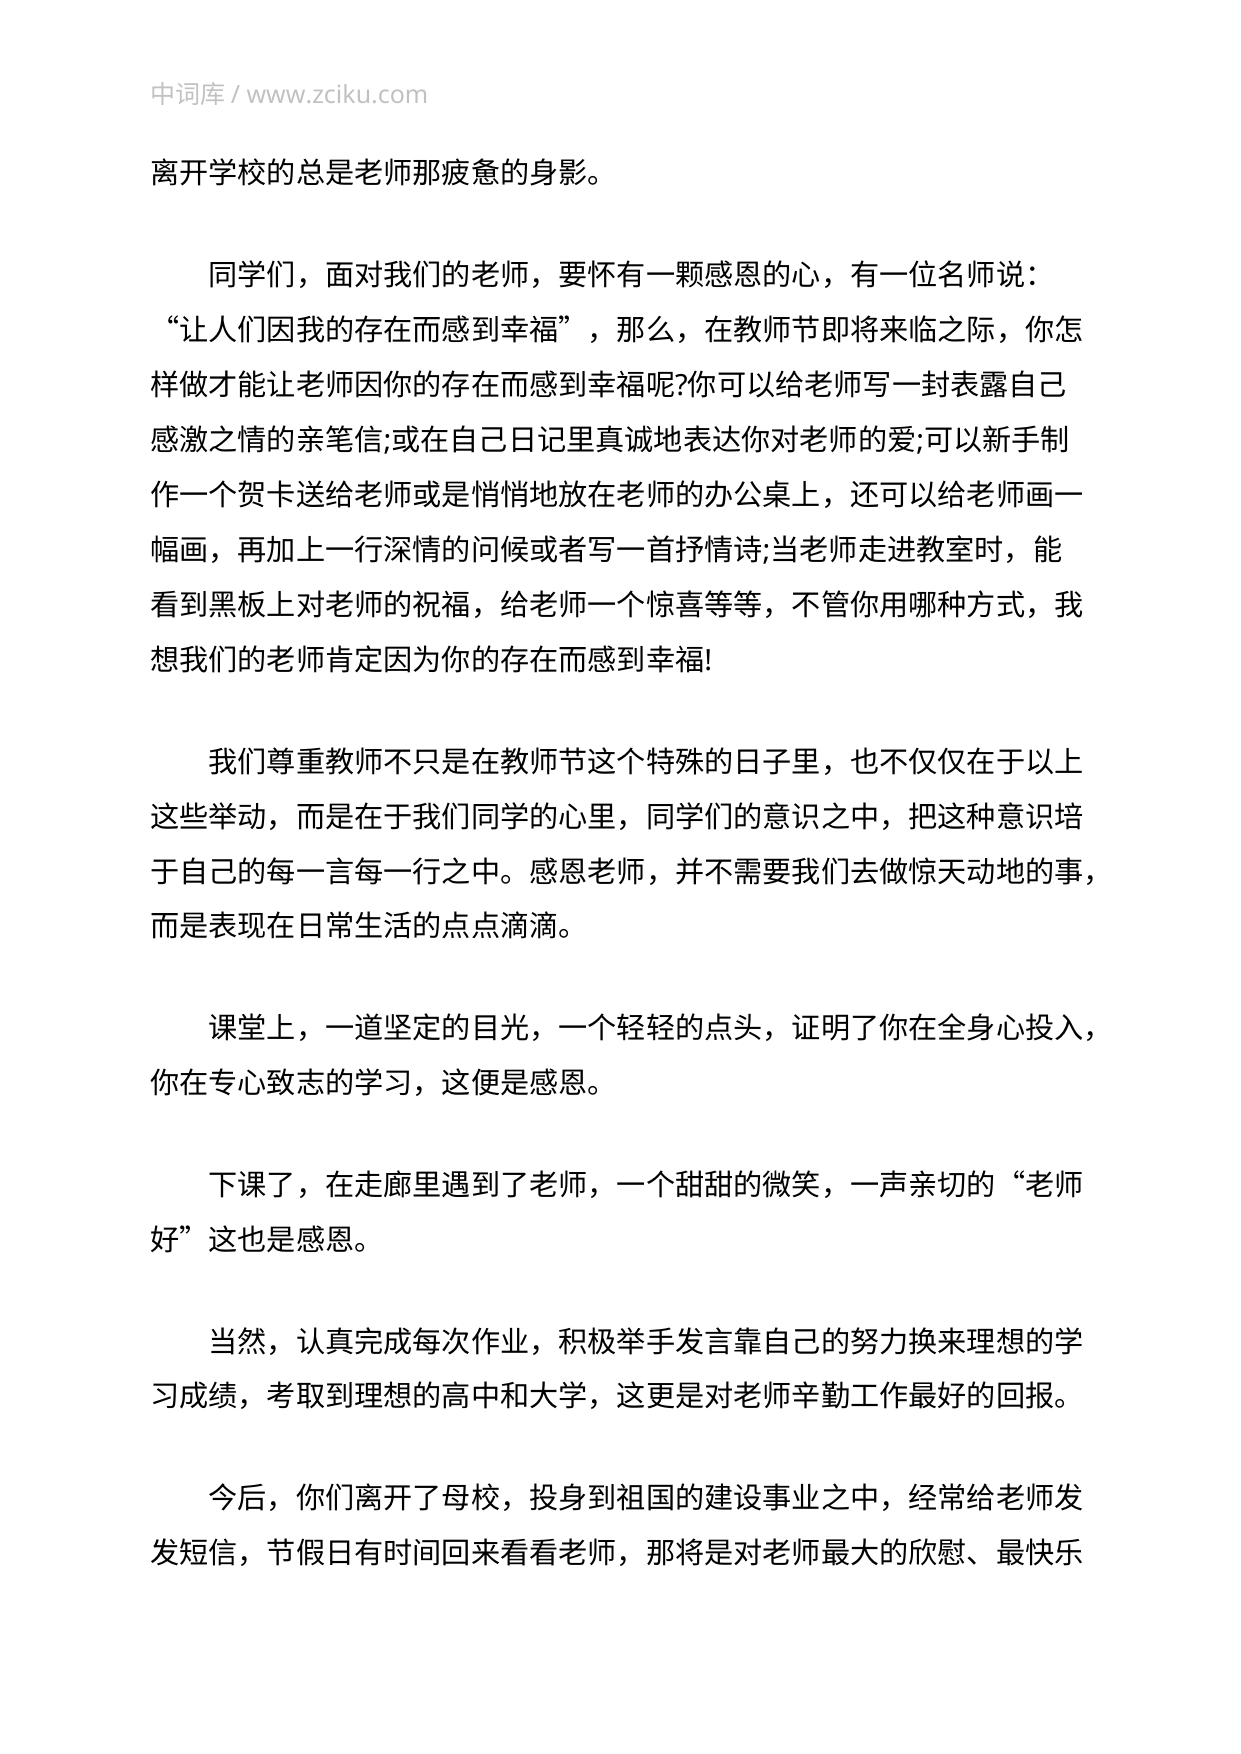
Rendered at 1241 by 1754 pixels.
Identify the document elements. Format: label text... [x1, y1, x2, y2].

text 同学们，面对我们的老师，要怀有一颗感恩的心，有一位名师说：“让人们因我的存在而感到幸福”，那么，在教师节即将来临之际，你怎样做才能让老师因你的存在而感到幸福呢?你可以给老师写一封表露自己感激之情的亲笔信;或在自己日记里真诚地表达你对老师的爱;可以新手制作一个贺卡送给老师或是悄悄地放在老师的办公桌上，还可以给老师画一幅画，再加上一行深情的问候或者写一首抒情诗;当老师走进教室时，能看到黑板上对老师的祝福，给老师一个惊喜等等，不管你用哪种方式，我想我们的老师肯定因为你的存在而感到幸福! [150, 252, 1090, 679]
text 当然，认真完成每次作业，积极举手发言靠自己的努力换来理想的学习成绩，考取到理想的高中和大学，这更是对老师辛勤工作最好的回报。 [150, 1318, 1090, 1415]
text 下课了，在走廊里遇到了老师，一个甜甜的微笑，一声亲切的“老师好”这也是感恩。 [150, 1161, 1090, 1259]
text 我们尊重教师不只是在教师节这个特殊的日子里，也不仅仅在于以上这些举动，而是在于我们同学的心里，同学们的意识之中，把这种意识培于自己的每一言每一行之中。感恩老师，并不需要我们去做惊天动地的事，而是表现在日常生活的点点滴滴。 [150, 738, 1090, 945]
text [150, 1475, 1090, 1572]
text 课堂上，一道坚定的目光，一个轻轻的点头，证明了你在全身心投入，你在专心致志的学习，这便是感恩。 [150, 1005, 1090, 1102]
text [150, 150, 1090, 192]
